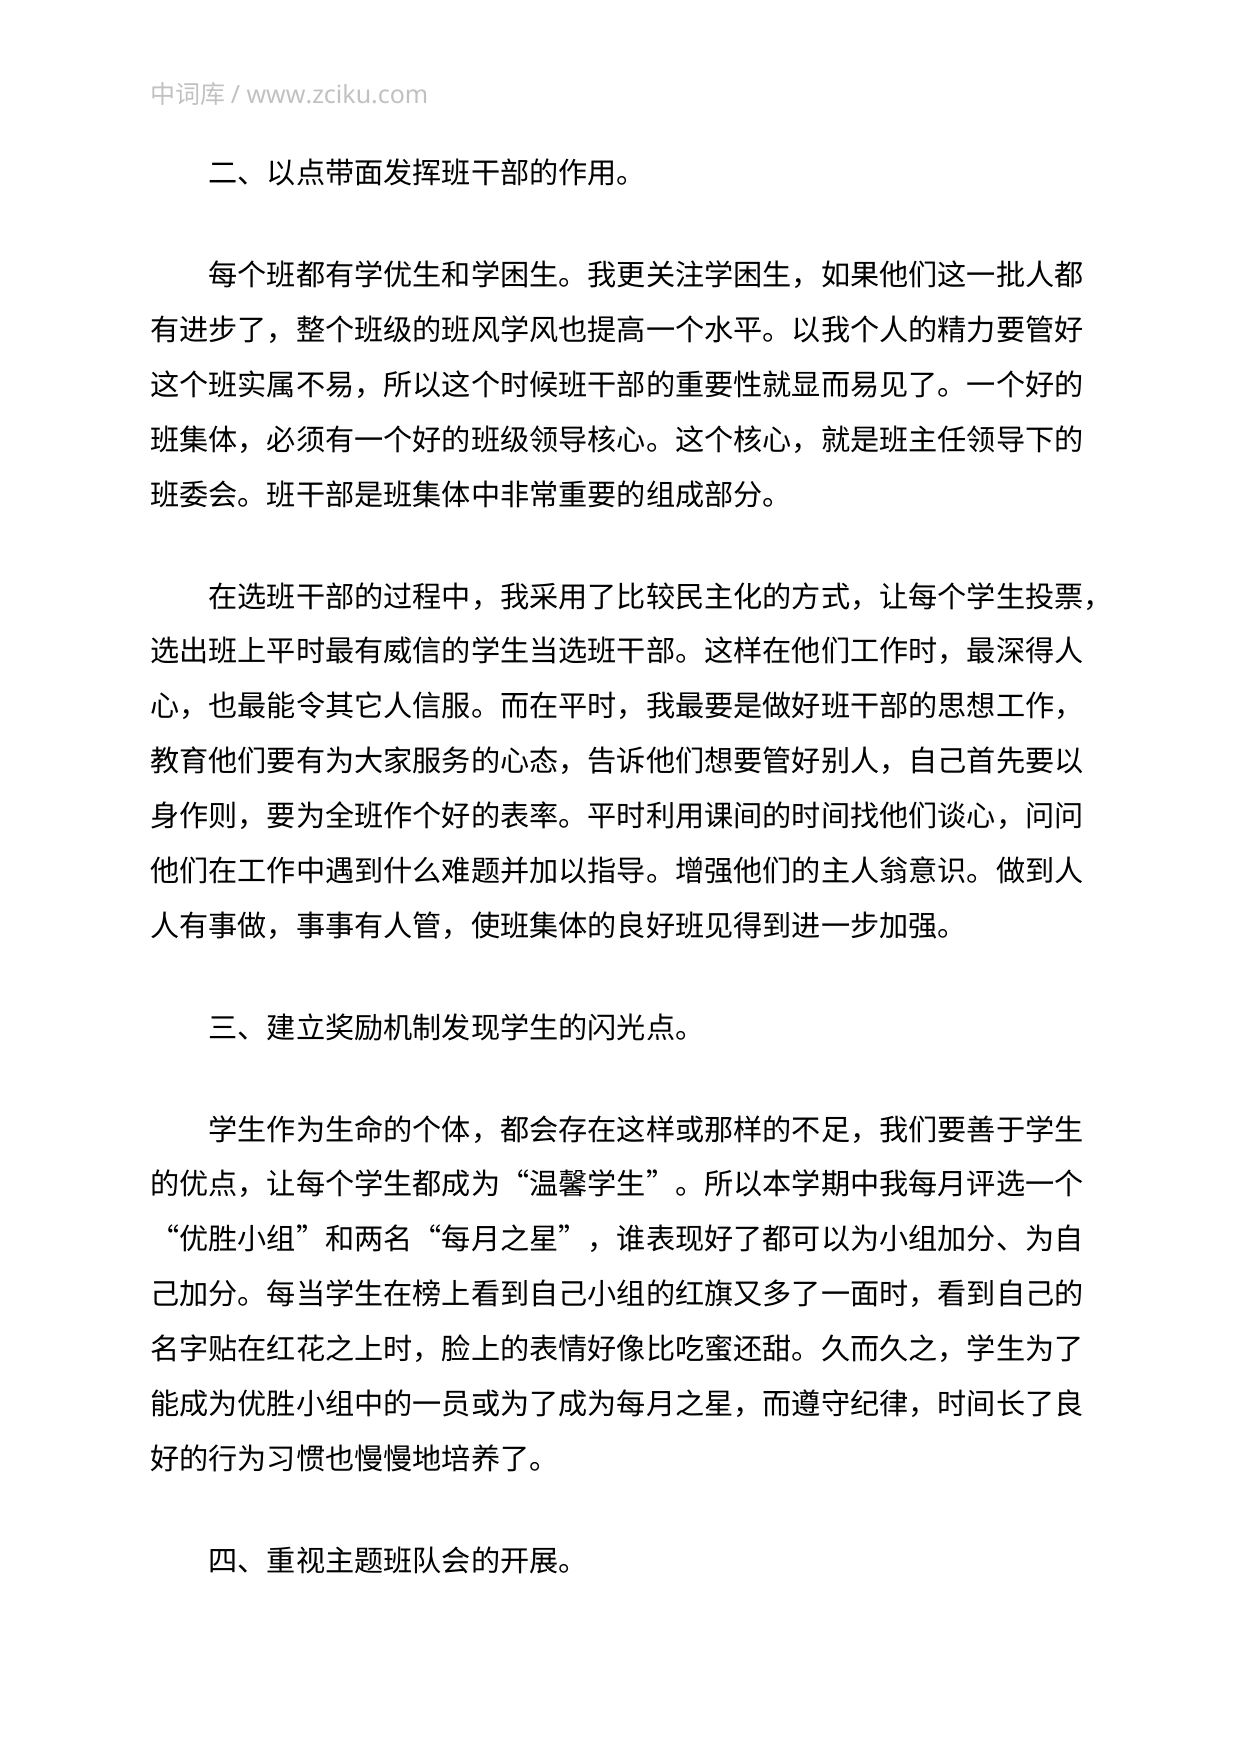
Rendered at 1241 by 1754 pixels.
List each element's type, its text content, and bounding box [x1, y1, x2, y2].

text 三、建立奖励机制发现学生的闪光点。 [150, 1004, 1090, 1047]
text 在选班干部的过程中，我采用了比较民主化的方式，让每个学生投票，选出班上平时最有威信的学生当选班干部。这样在他们工作时，最深得人心，也最能令其它人信服。而在平时，我最要是做好班干部的思想工作，教育他们要有为大家服务的心态，告诉他们想要管好别人，自己首先要以身作则，要为全班作个好的表率。平时利用课间的时间找他们谈心，问问他们在工作中遇到什么难题并加以指导。增强他们的主人翁意识。做到人人有事做，事事有人管，使班集体的良好班见得到进一步加强。 [150, 573, 1090, 945]
text 二、以点带面发挥班干部的作用。 [150, 150, 1090, 192]
text 每个班都有学优生和学困生。我更关注学困生，如果他们这一批人都有进步了，整个班级的班风学风也提高一个水平。以我个人的精力要管好这个班实属不易，所以这个时候班干部的重要性就显而易见了。一个好的班集体，必须有一个好的班级领导核心。这个核心，就是班主任领导下的班委会。班干部是班集体中非常重要的组成部分。 [150, 252, 1090, 514]
text 四、重视主题班队会的开展。 [150, 1537, 1090, 1579]
text 学生作为生命的个体，都会存在这样或那样的不足，我们要善于学生的优点，让每个学生都成为“温馨学生”。所以本学期中我每月评选一个“优胜小组”和两名“每月之星”，谁表现好了都可以为小组加分、为自己加分。每当学生在榜上看到自己小组的红旗又多了一面时，看到自己的名字贴在红花之上时，脸上的表情好像比吃蜜还甜。久而久之，学生为了能成为优胜小组中的一员或为了成为每月之星，而遵守纪律，时间长了良好的行为习惯也慢慢地培养了。 [150, 1106, 1090, 1478]
